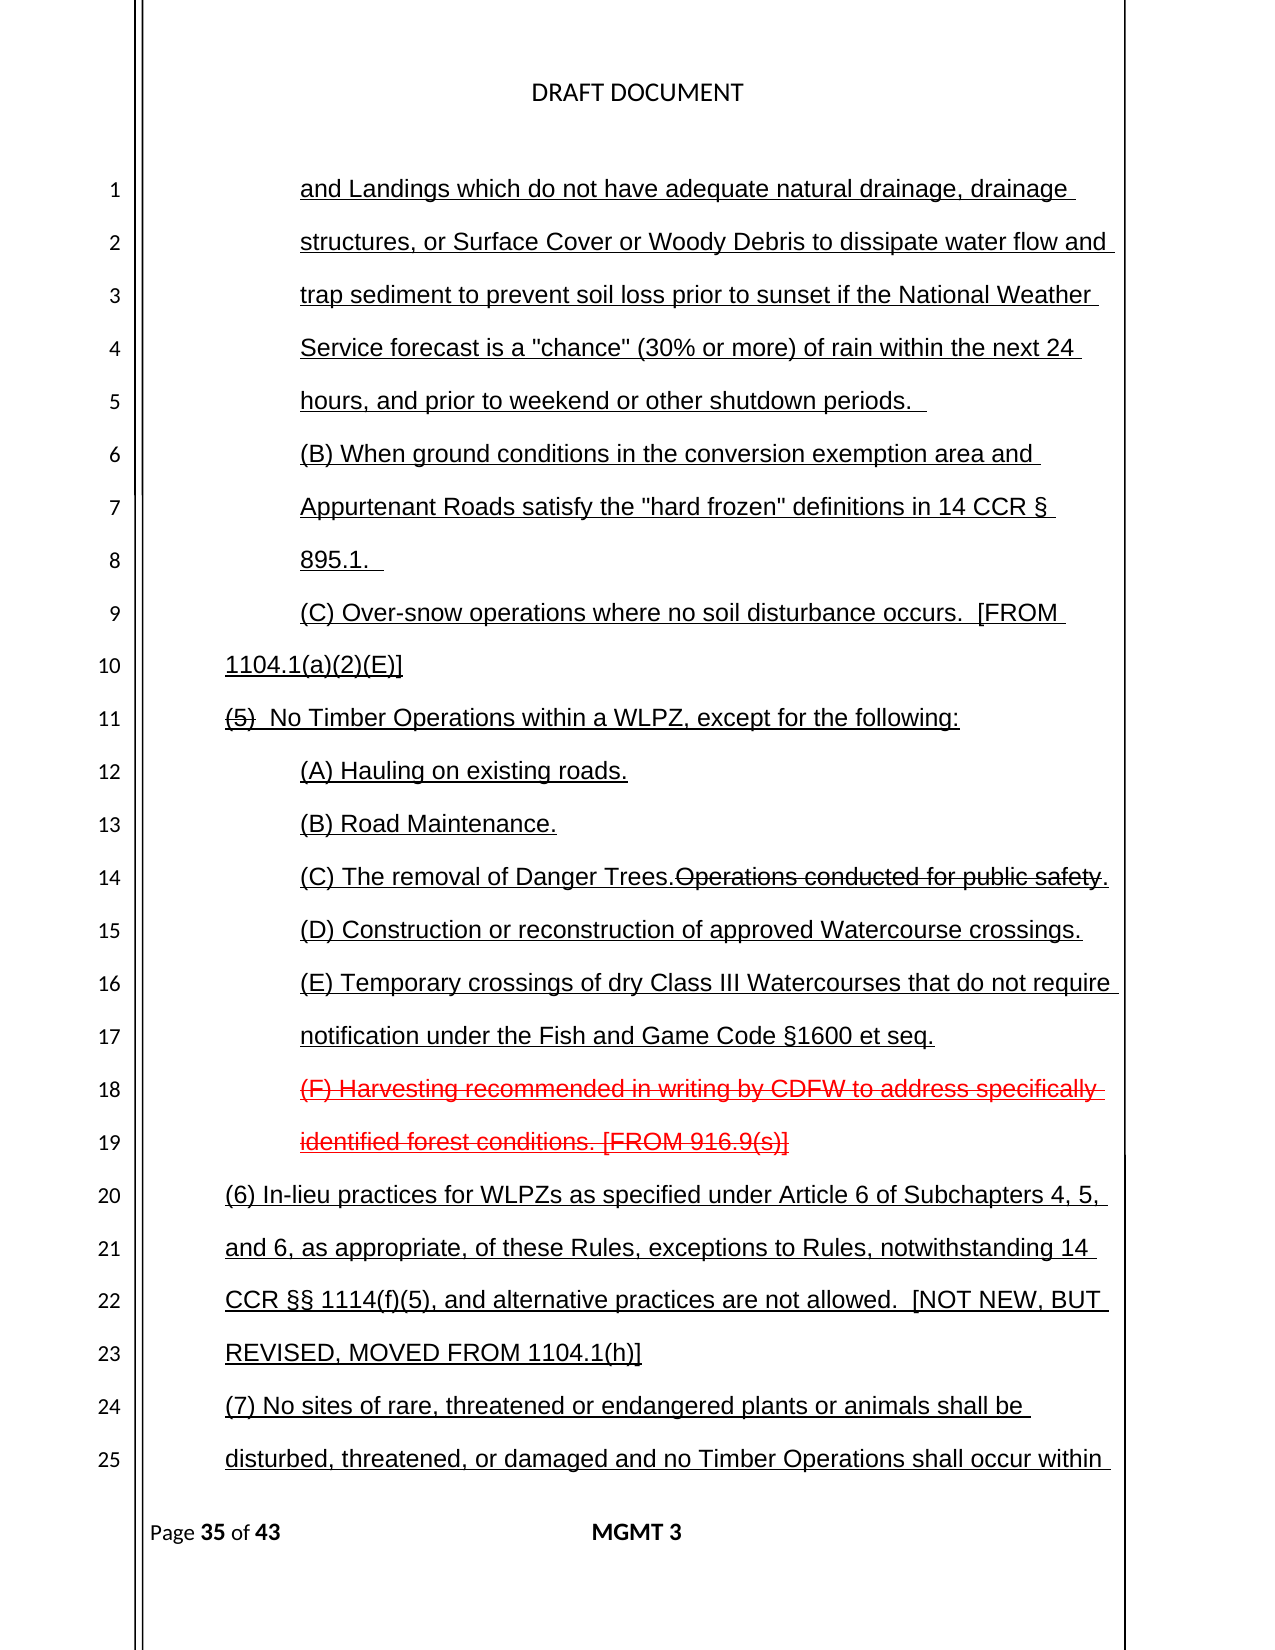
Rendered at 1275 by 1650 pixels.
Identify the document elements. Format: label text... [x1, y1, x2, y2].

text (E) Temporary crossings of dry Class III Watercourses that do not require notification under the Fish and Game Code §1600 et seq. [300, 944, 1125, 1049]
text (D) Construction or reconstruction of approved Watercourse crossings. [225, 891, 1125, 944]
text (C) Over-snow operations where no soil disturbance occurs. [FROM 1104.1(a)(2)(E)] [225, 573, 1125, 679]
text (C) The removal of Danger Trees.Operations conducted for public safety. [300, 838, 1125, 891]
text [225, 1367, 1125, 1473]
text (B) Road Maintenance. [225, 785, 1125, 838]
text (B) When ground conditions in the conversion exemption area and Appurtenant Roads satisfy the "hard frozen" definitions in 14 CCR § 895.1. [300, 414, 1125, 573]
text (6) In-lieu practices for WLPZs as specified under Article 6 of Subchapters 4, 5, and 6, as appropriate, of these Rules, exceptions to Rules, notwithstanding 14 CCR §§ 1114(f)(5), and alternative practices are not allowed. [NOT NEW, BUT REVISED, MOVED FROM 1104.1(h)] [225, 1155, 1125, 1367]
text (5) No Timber Operations within a WLPZ, except for the following: [225, 679, 1125, 732]
text (F) Harvesting recommended in writing by CDFW to address specifically identified forest conditions. [FROM 916.9(s)] [300, 1049, 1125, 1155]
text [300, 150, 1125, 414]
text (A) Hauling on existing roads. [225, 732, 1125, 785]
